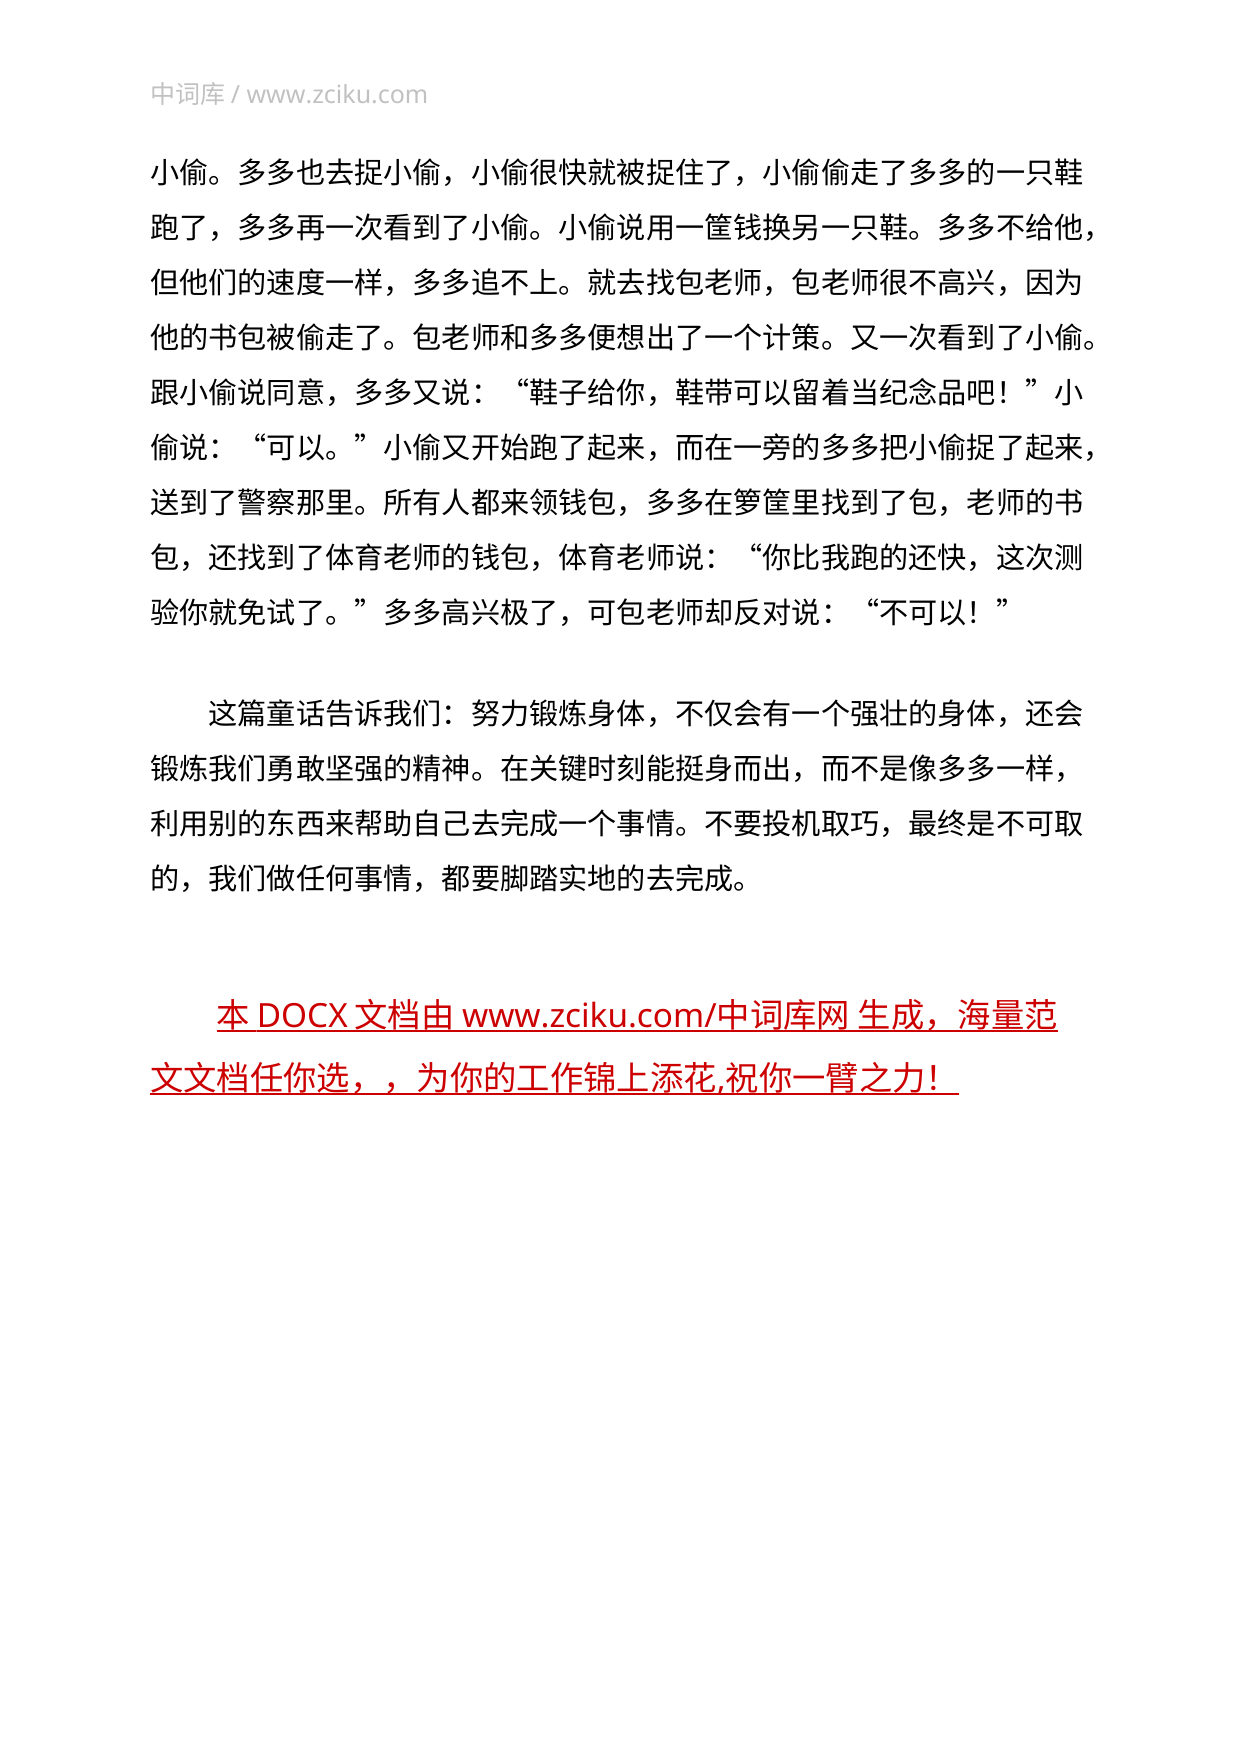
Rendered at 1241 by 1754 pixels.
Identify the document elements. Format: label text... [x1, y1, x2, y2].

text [150, 150, 1090, 631]
text 这篇童话告诉我们：努力锻炼身体，不仅会有一个强壮的身体，还会锻炼我们勇敢坚强的精神。在关键时刻能挺身而出，而不是像多多一样，利用别的东西来帮助自己去完成一个事情。不要投机取巧，最终是不可取的，我们做任何事情，都要脚踏实地的去完成。 [150, 691, 1090, 898]
text 本DOCX文档由 www.zciku.com/中词库网 生成，海量范文文档任你选，，为你的工作锦上添花,祝你一臂之力！ [150, 989, 1090, 1100]
